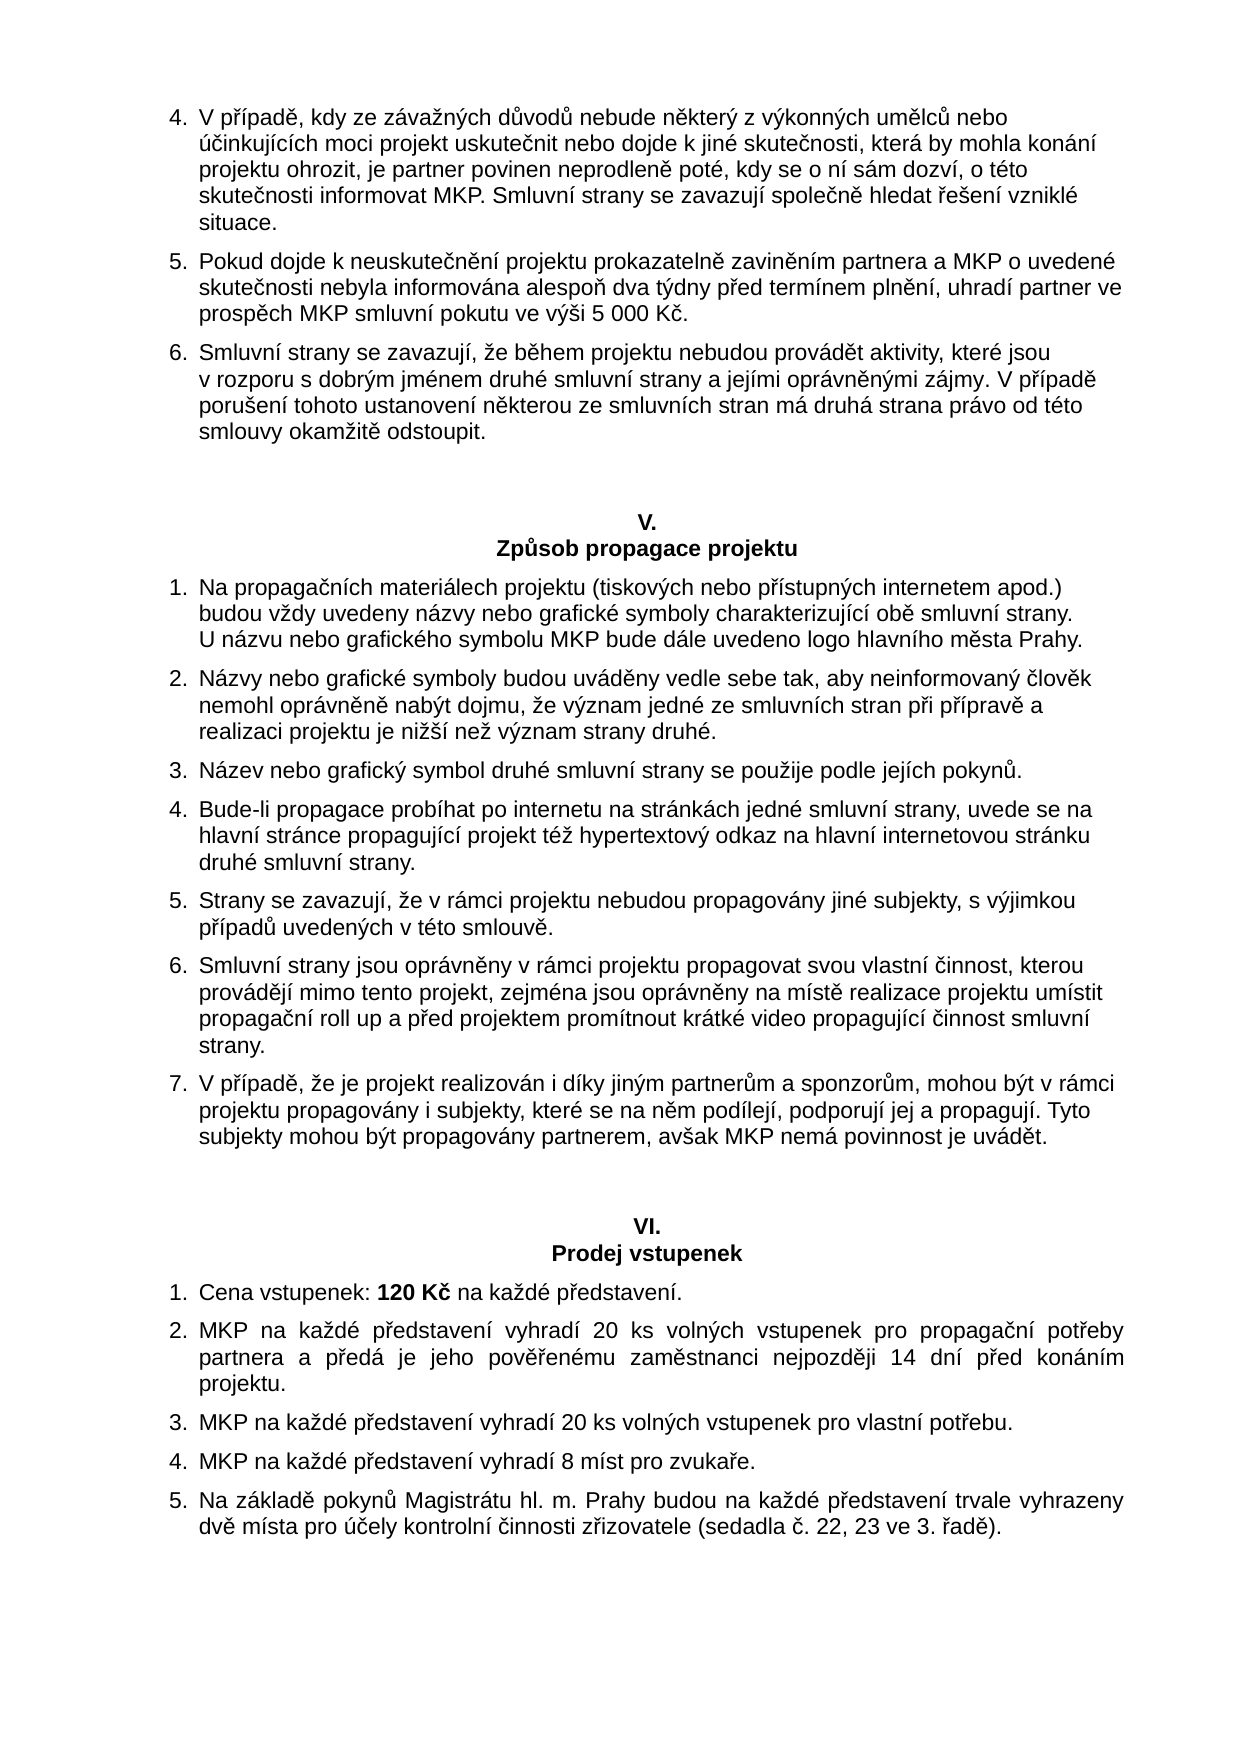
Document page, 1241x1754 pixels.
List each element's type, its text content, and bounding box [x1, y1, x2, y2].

subtitle Způsob propagace projektu [169, 535, 1125, 561]
list Strany se zavazují, že v rámci projektu nebudou propagovány jiné subjekty, s výjimkou případů uvedených v této smlouvě. [169, 887, 1125, 940]
list MKP na každé představení vyhradí 20 ks volných vstupenek pro vlastní potřebu. [169, 1409, 1125, 1435]
list Názvy nebo grafické symboly budou uváděny vedle sebe tak, aby neinformovaný člověk nemohl oprávněně nabýt dojmu, že význam jedné ze smluvních stran při přípravě a realizaci projektu je nižší než význam strany druhé. [169, 665, 1125, 744]
list V případě, že je projekt realizován i díky jiným partnerům a sponzorům, mohou být v rámci projektu propagovány i subjekty, které se na něm podílejí, podporují jej a propagují. Tyto subjekty mohou být propagovány partnerem, avšak MKP nemá povinnost je uvádět. [169, 1070, 1125, 1149]
list MKP na každé představení vyhradí 20 ks volných vstupenek pro propagační potřeby partnera a předá je jeho pověřenému zaměstnanci nejpozději 14 dní před konáním projektu. [169, 1317, 1125, 1396]
list MKP na každé představení vyhradí 8 míst pro zvukaře. [169, 1448, 1125, 1474]
list Smluvní strany se zavazují, že během projektu nebudou provádět aktivity, které jsou v rozporu s dobrým jménem druhé smluvní strany a jejími oprávněnými zájmy. V případě porušení tohoto ustanovení některou ze smluvních stran má druhá strana právo od této smlouvy okamžitě odstoupit. [169, 339, 1125, 445]
list Název nebo grafický symbol druhé smluvní strany se použije podle jejích pokynů. [169, 757, 1125, 783]
list Na propagačních materiálech projektu (tiskových nebo přístupných internetem apod.) budou vždy uvedeny názvy nebo grafické symboly charakterizující obě smluvní strany. U názvu nebo grafického symbolu MKP bude dále uvedeno logo hlavního města Prahy. [169, 574, 1125, 653]
subtitle V. [169, 508, 1125, 535]
list V případě, kdy ze závažných důvodů nebude některý z výkonných umělců nebo účinkujících moci projekt uskutečnit nebo dojde k jiné skutečnosti, která by mohla konání projektu ohrozit, je partner povinen neprodleně poté, kdy se o ní sám dozví, o této skutečnosti informovat MKP. Smluvní strany se zavazují společně hledat řešení vzniklé situace. [169, 103, 1125, 235]
list Na základě pokynů Magistrátu hl. m. Prahy budou na každé představení trvale vyhrazeny dvě místa pro účely kontrolní činnosti zřizovatele (sedadla č. 22, 23 ve 3. řadě). [169, 1487, 1125, 1539]
list Cena vstupenek: 120 Kč na každé představení. [169, 1278, 1125, 1305]
list Bude-li propagace probíhat po internetu na stránkách jedné smluvní strany, uvede se na hlavní stránce propagující projekt též hypertextový odkaz na hlavní internetovou stránku druhé smluvní strany. [169, 796, 1125, 875]
subtitle VI. [169, 1213, 1125, 1240]
subtitle Prodej vstupenek [169, 1240, 1125, 1266]
list Pokud dojde k neuskutečnění projektu prokazatelně zaviněním partnera a MKP o uvedené skutečnosti nebyla informována alespoň dva týdny před termínem plnění, uhradí partner ve prospěch MKP smluvní pokutu ve výši 5 000 Kč. [169, 248, 1125, 327]
list Smluvní strany jsou oprávněny v rámci projektu propagovat svou vlastní činnost, kterou provádějí mimo tento projekt, zejména jsou oprávněny na místě realizace projektu umístit propagační roll up a před projektem promítnout krátké video propagující činnost smluvní strany. [169, 952, 1125, 1058]
